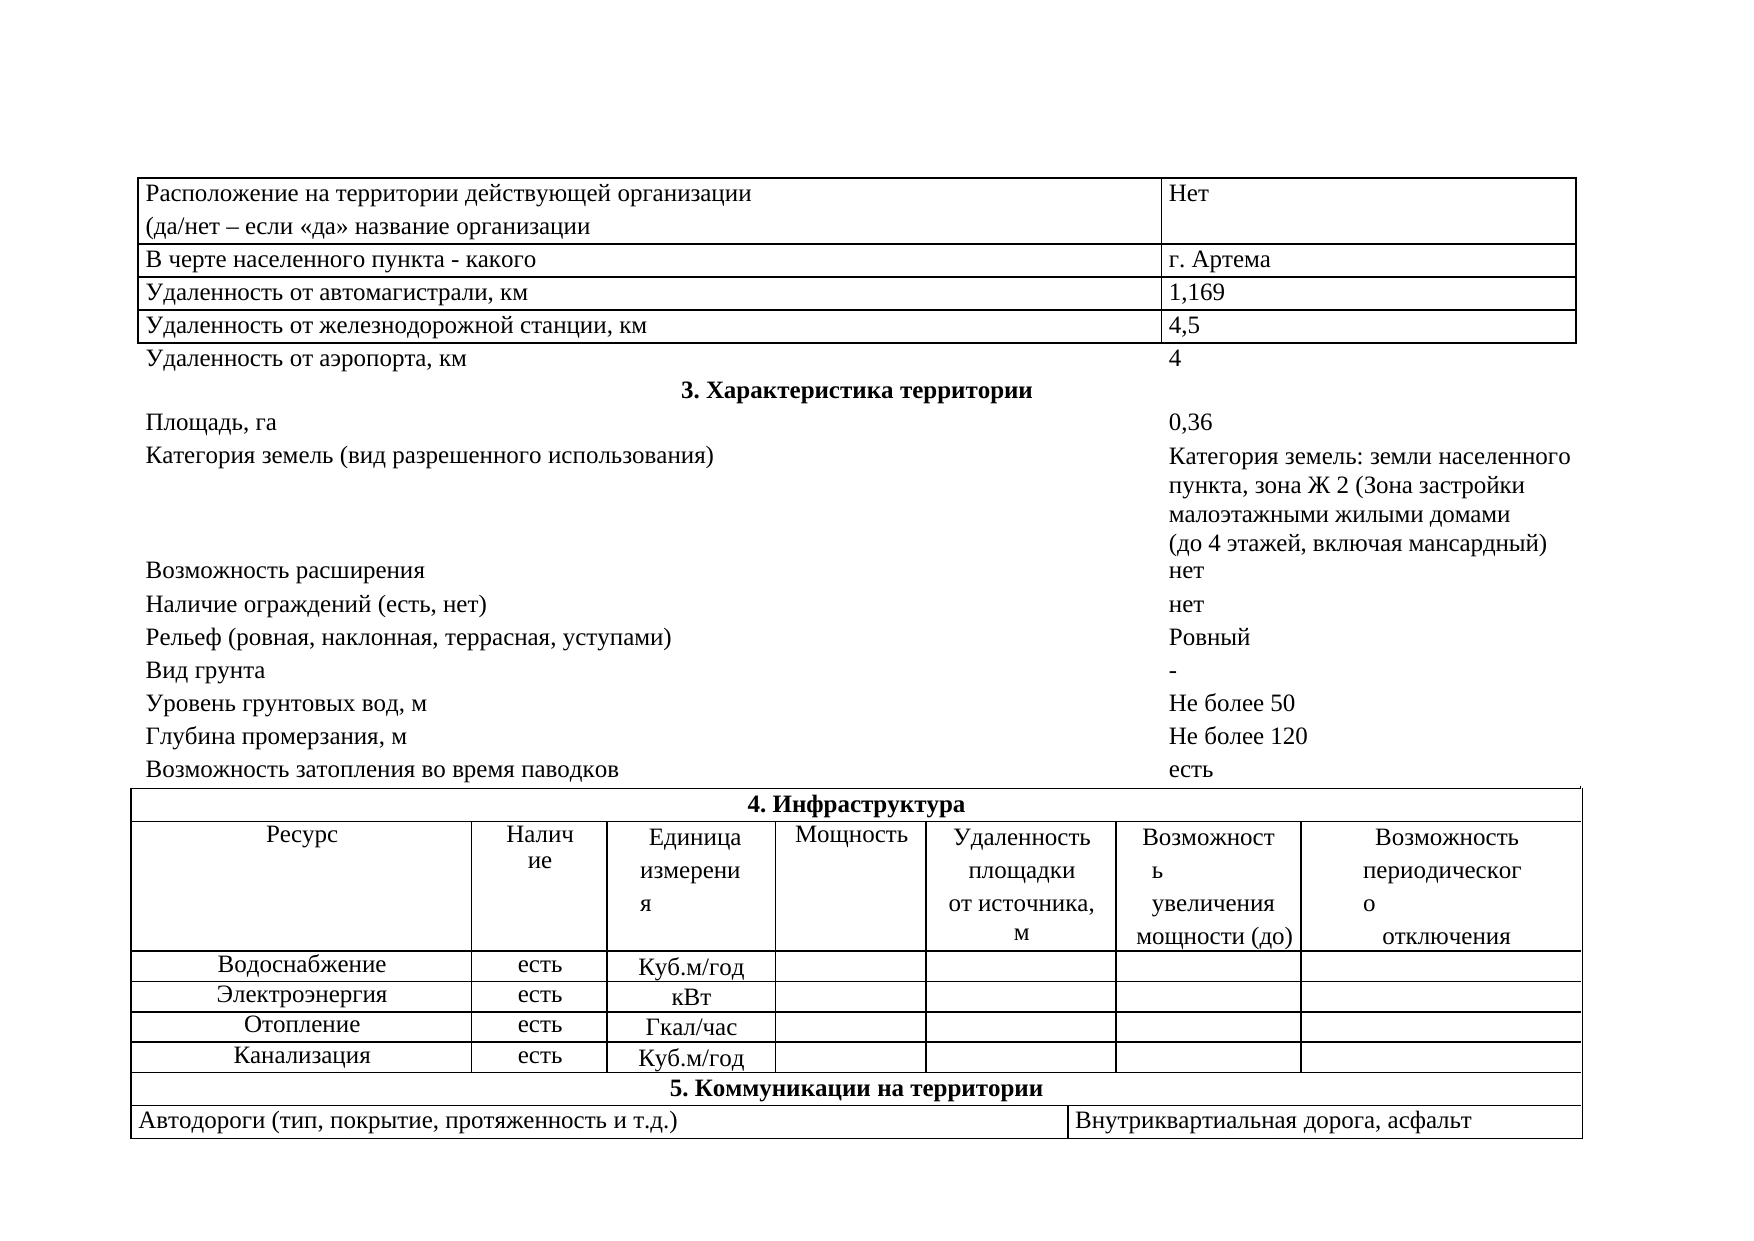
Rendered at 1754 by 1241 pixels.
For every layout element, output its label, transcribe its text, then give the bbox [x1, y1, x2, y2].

table_cell Наличие ограждений (есть, нет) [138, 589, 1162, 622]
table_cell Канализация [132, 1043, 471, 1072]
table_cell Возможность затопления во время паводков [138, 755, 1162, 788]
table_cell 4 [1162, 344, 1576, 375]
table_cell [776, 952, 925, 981]
table_cell Автодороги (тип, покрытие, протяженность и т.д.) [132, 1106, 1067, 1138]
table_cell Категория земель (вид разрешенного использования) [138, 441, 1162, 556]
table_cell Площадь, га [138, 408, 1162, 441]
table_cell 1,169 [1162, 278, 1575, 309]
table_cell Рельеф (ровная, наклонная, террасная, уступами) [138, 623, 1162, 655]
table_cell [1117, 1043, 1300, 1072]
table_cell [927, 952, 1115, 981]
table_cell Вид грунта [138, 655, 1162, 688]
table_cell кВт [608, 982, 775, 1011]
table_cell [1302, 1041, 1582, 1072]
table_cell Не более 50 [1162, 689, 1576, 721]
table_cell Мощность [776, 822, 925, 950]
table_cell г. Артема [1162, 245, 1575, 276]
table_cell [1302, 950, 1582, 981]
table_cell Расположение на территории действующей организации (да/нет – если «да» название организации [139, 179, 1161, 243]
table_cell Возможность расширения [138, 556, 1162, 589]
table_cell нет [1162, 556, 1576, 589]
table_cell Внутриквартиальная дорога, асфальт [1069, 1105, 1582, 1138]
table_cell Водоснабжение [132, 952, 471, 981]
table_cell Категория земель: земли населенного пункта, зона Ж 2 (Зона застройки малоэтажными жилыми домами (до 4 этажей, включая мансардный) [1162, 441, 1576, 556]
table_cell Единица измерения [608, 822, 775, 950]
table_cell 3. Характеристика территории [138, 375, 1162, 408]
table_cell нет [1162, 589, 1576, 622]
table_cell [927, 982, 1115, 1011]
table_cell Электроэнергия [132, 982, 471, 1011]
table_cell [927, 1043, 1115, 1072]
table_cell есть [472, 952, 606, 981]
table_cell Удаленность от автомагистрали, км [139, 278, 1161, 309]
table_cell есть [472, 982, 606, 1011]
table_cell Удаленность от аэропорта, км [138, 344, 1162, 375]
table_cell Уровень грунтовых вод, м [138, 689, 1162, 721]
table_cell есть [472, 1013, 606, 1041]
table_cell Не более 120 [1162, 721, 1576, 754]
table_cell [1117, 952, 1300, 981]
table_cell есть [1162, 755, 1576, 788]
table_cell Удаленность площадки от источника, м [927, 822, 1115, 950]
table_cell Ровный [1162, 623, 1576, 655]
table_cell есть [472, 1043, 606, 1072]
table_cell Куб.м/год [608, 952, 775, 981]
table_cell Куб.м/год [608, 1043, 775, 1072]
table_cell Ресурс [132, 822, 471, 950]
table_cell 4,5 [1162, 311, 1575, 342]
table_cell Нет [1162, 179, 1575, 243]
table_cell Наличие [472, 822, 606, 950]
table_cell Возможность периодического отключения [1302, 821, 1582, 950]
table_cell [776, 982, 925, 1011]
table_cell [1302, 981, 1582, 1011]
table_cell Отопление [132, 1013, 471, 1041]
table_cell В черте населенного пункта - какого [139, 245, 1161, 276]
table_cell [776, 1043, 925, 1072]
table_cell - [1162, 655, 1576, 688]
table_cell Гкал/час [608, 1013, 775, 1041]
table_cell [776, 1013, 925, 1041]
table_cell Удаленность от железнодорожной станции, км [139, 311, 1161, 342]
table_cell Возможность увеличения мощности (до) [1117, 822, 1300, 950]
table_cell 0,36 [1162, 408, 1576, 441]
table_cell [1117, 982, 1300, 1011]
table_cell 4. Инфраструктура [132, 788, 1582, 821]
table_cell Глубина промерзания, м [138, 721, 1162, 754]
table_cell [927, 1013, 1115, 1041]
table_cell [1117, 1013, 1300, 1041]
table_cell 5. Коммуникации на территории [132, 1072, 1582, 1105]
table_cell [1302, 1011, 1582, 1041]
